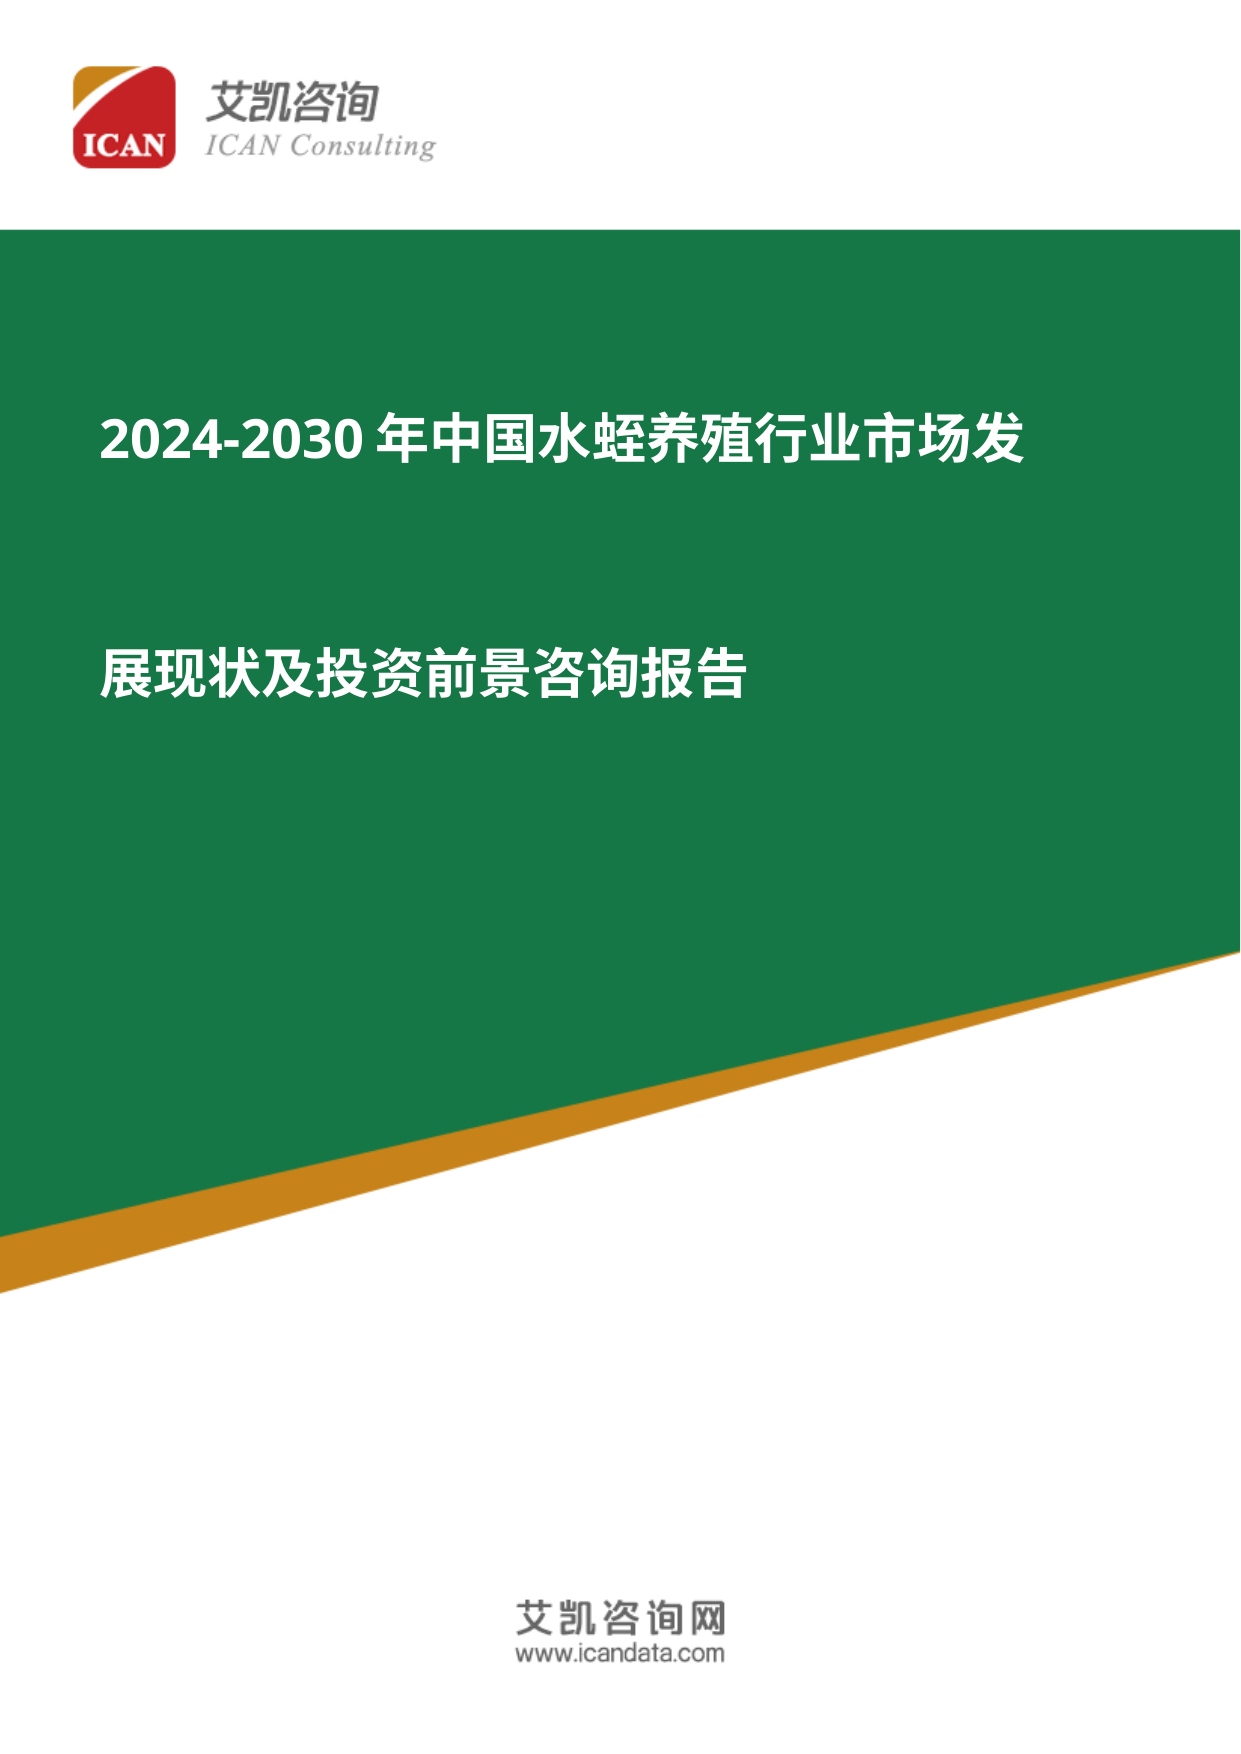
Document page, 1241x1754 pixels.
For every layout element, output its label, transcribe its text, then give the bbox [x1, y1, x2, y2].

subtitle 2024-2030年中国水蛭养殖行业市场发展现状及投资前景咨询报告 [99, 386, 1053, 718]
picture [0, 5, 1241, 1754]
